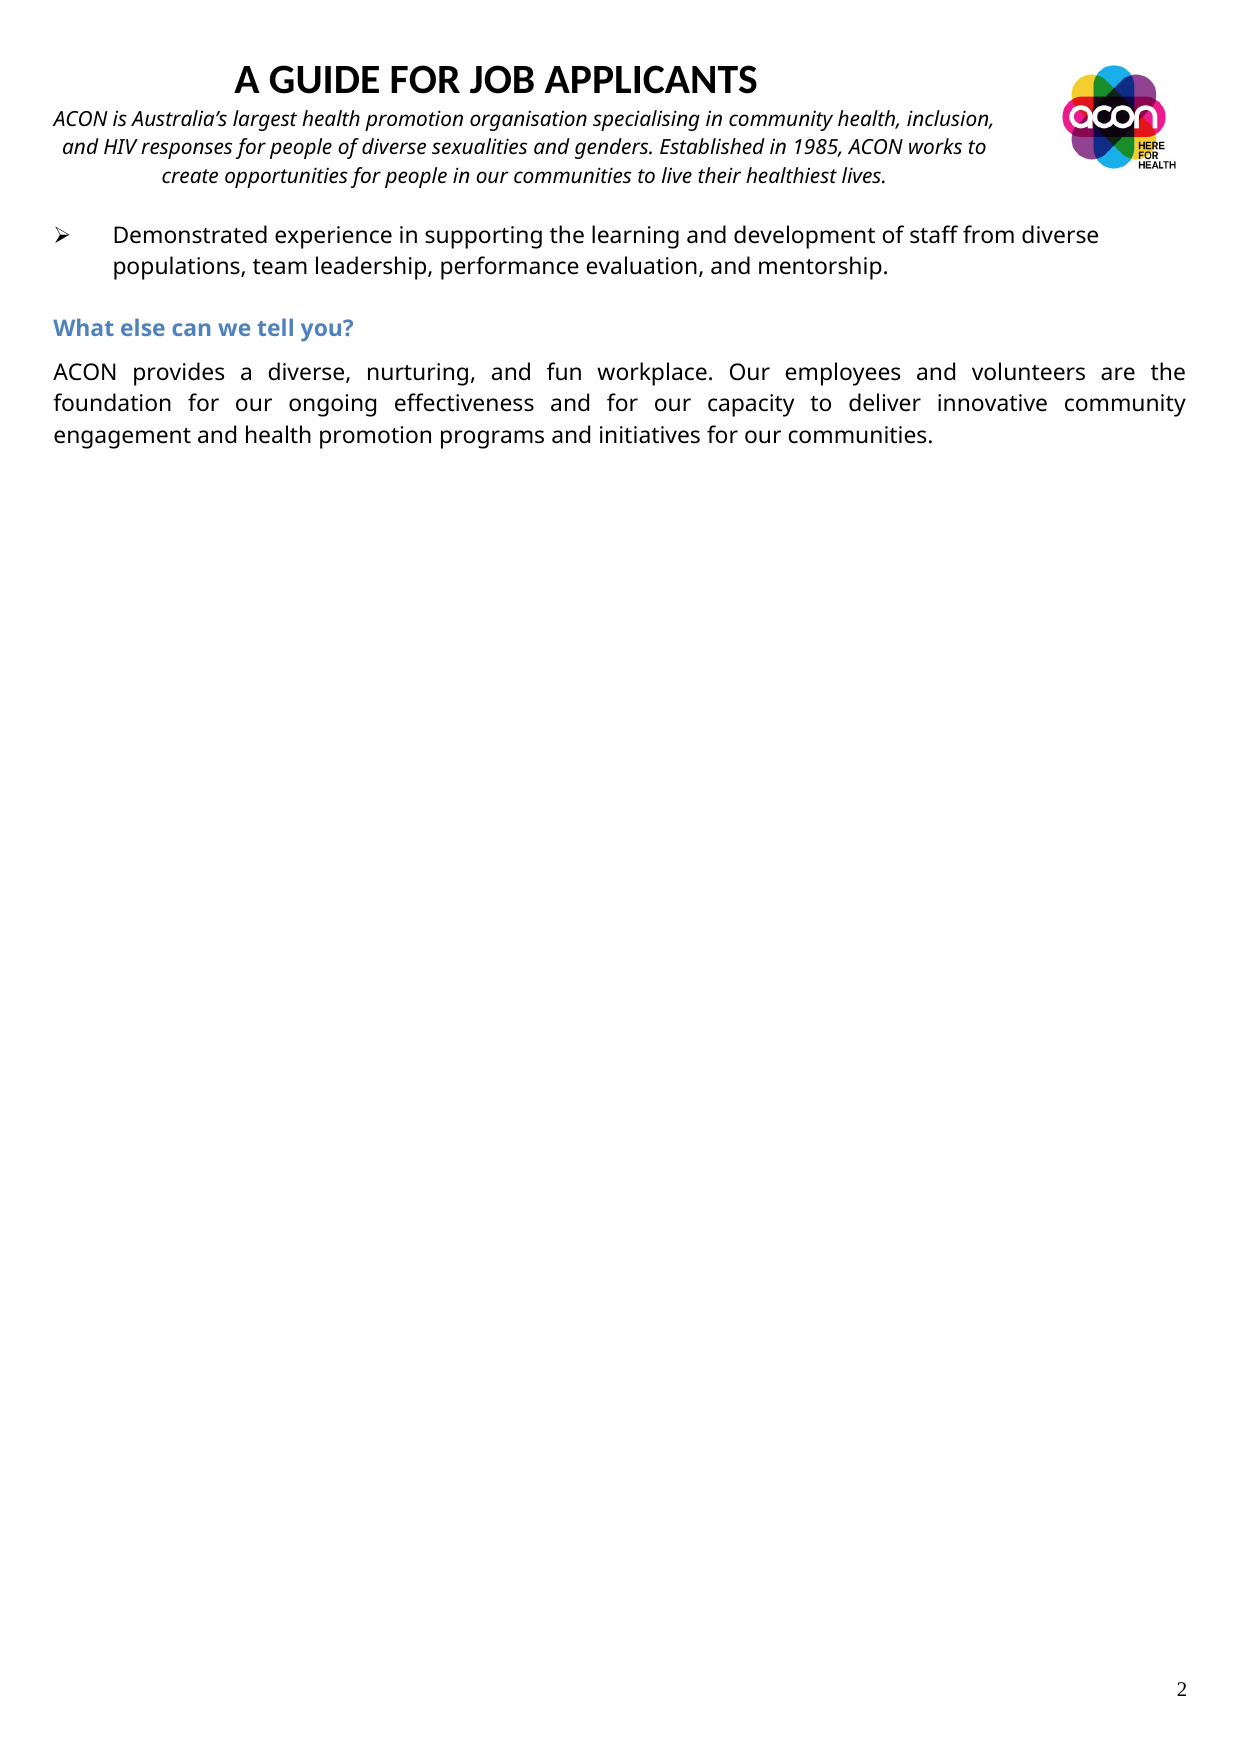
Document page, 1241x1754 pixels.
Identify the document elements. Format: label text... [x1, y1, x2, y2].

text What else can we tell you? [53, 312, 1187, 343]
picture [1054, 53, 1190, 179]
list Demonstrated experience in supporting the learning and development of staff from diverse populations, team leadership, performance evaluation, and mentorship. [53, 218, 1187, 281]
text ACON provides a diverse, nurturing, and fun workplace. Our employees and volunteers are the foundation for our ongoing effectiveness and for our capacity to deliver innovative community engagement and health promotion programs and initiatives for our communities. [53, 356, 1187, 450]
